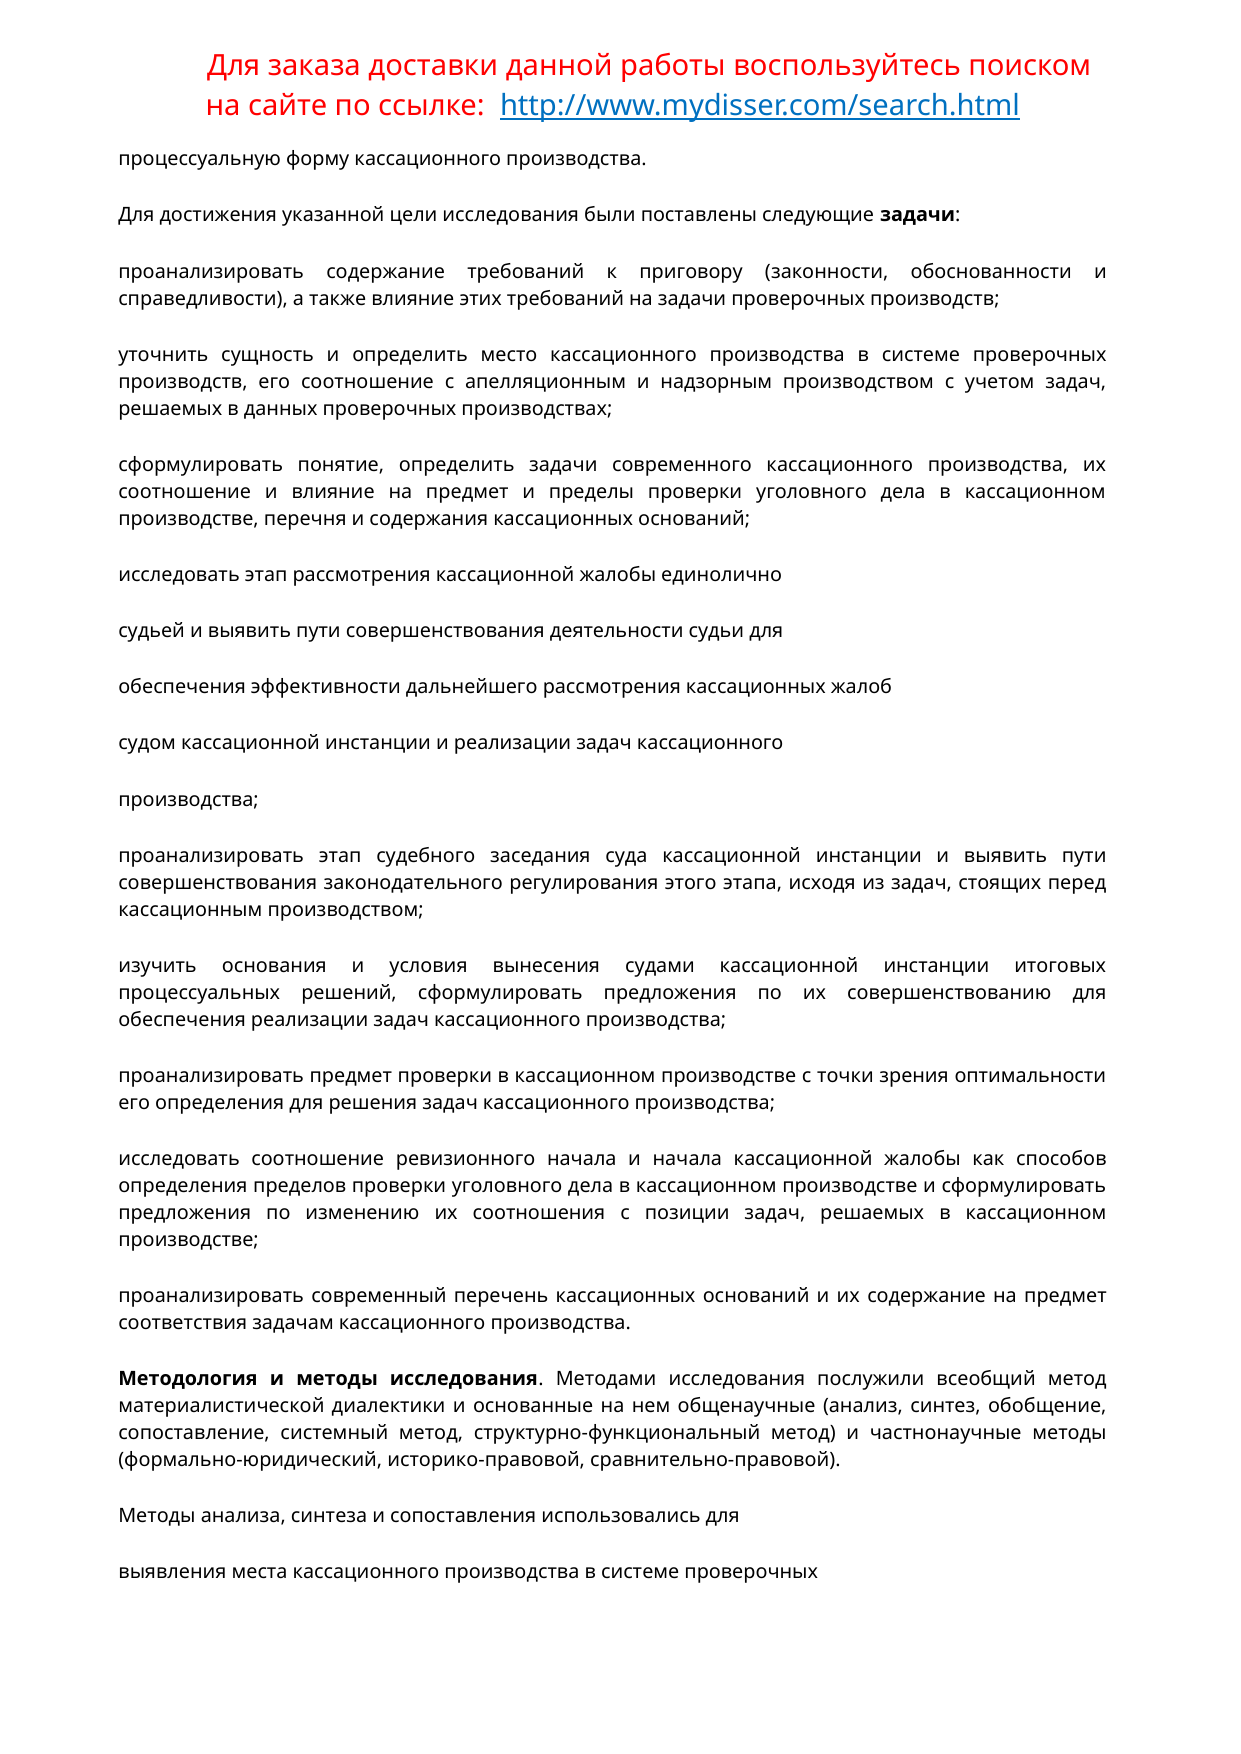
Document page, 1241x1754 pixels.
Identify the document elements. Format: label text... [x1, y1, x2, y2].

text Методология и методы исследования. Методами исследования послужили всеобщий метод материалистической диалектики и основанные на нем общенаучные (анализ, синтез, обобщение, сопоставление, системный метод, структурно-функциональный метод) и частнонаучные методы (формально-юридический, историко-правовой, сравнительно-правовой). [118, 1364, 1107, 1472]
text Для достижения указанной цели исследования были поставлены следующие задачи: [118, 201, 1107, 228]
text сформулировать понятие, определить задачи современного кассационного производства, их соотношение и влияние на предмет и пределы проверки уголовного дела в кассационном производстве, перечня и содержания кассационных оснований; [118, 450, 1107, 531]
text изучить основания и условия вынесения судами кассационной инстанции итоговых процессуальных решений, сформулировать предложения по их совершенствованию для обеспечения реализации задач кассационного производства; [118, 951, 1107, 1032]
text Методы анализа, синтеза и сопоставления использовались для [118, 1502, 1107, 1528]
text проанализировать этап судебного заседания суда кассационной инстанции и выявить пути совершенствования законодательного регулирования этого этапа, исходя из задач, стоящих перед кассационным производством; [118, 841, 1107, 922]
text процессуальную форму кассационного производства. [118, 144, 1107, 172]
text обеспечения эффективности дальнейшего рассмотрения кассационных жалоб [118, 672, 1107, 699]
text выявления места кассационного производства в системе проверочных [118, 1558, 1107, 1585]
text проанализировать современный перечень кассационных оснований и их содержание на предмет соответствия задачам кассационного производства. [118, 1281, 1107, 1335]
text проанализировать предмет проверки в кассационном производстве с точки зрения оптимальности его определения для решения задач кассационного производства; [118, 1061, 1107, 1115]
text исследовать соотношение ревизионного начала и начала кассационной жалобы как способов определения пределов проверки уголовного дела в кассационном производстве и сформулировать предложения по изменению их соотношения с позиции задач, решаемых в кассационном производстве; [118, 1144, 1107, 1252]
text исследовать этап рассмотрения кассационной жалобы единолично [118, 560, 1107, 587]
text производства; [118, 785, 1107, 812]
text уточнить сущность и определить место кассационного производства в системе проверочных производств, его соотношение с апелляционным и надзорным производством с учетом задач, решаемых в данных проверочных производствах; [118, 340, 1107, 421]
text судьей и выявить пути совершенствования деятельности судьи для [118, 616, 1107, 643]
text судом кассационной инстанции и реализации задач кассационного [118, 729, 1107, 756]
text проанализировать содержание требований к приговору (законности, обоснованности и справедливости), а также влияние этих требований на задачи проверочных производств; [118, 257, 1107, 311]
